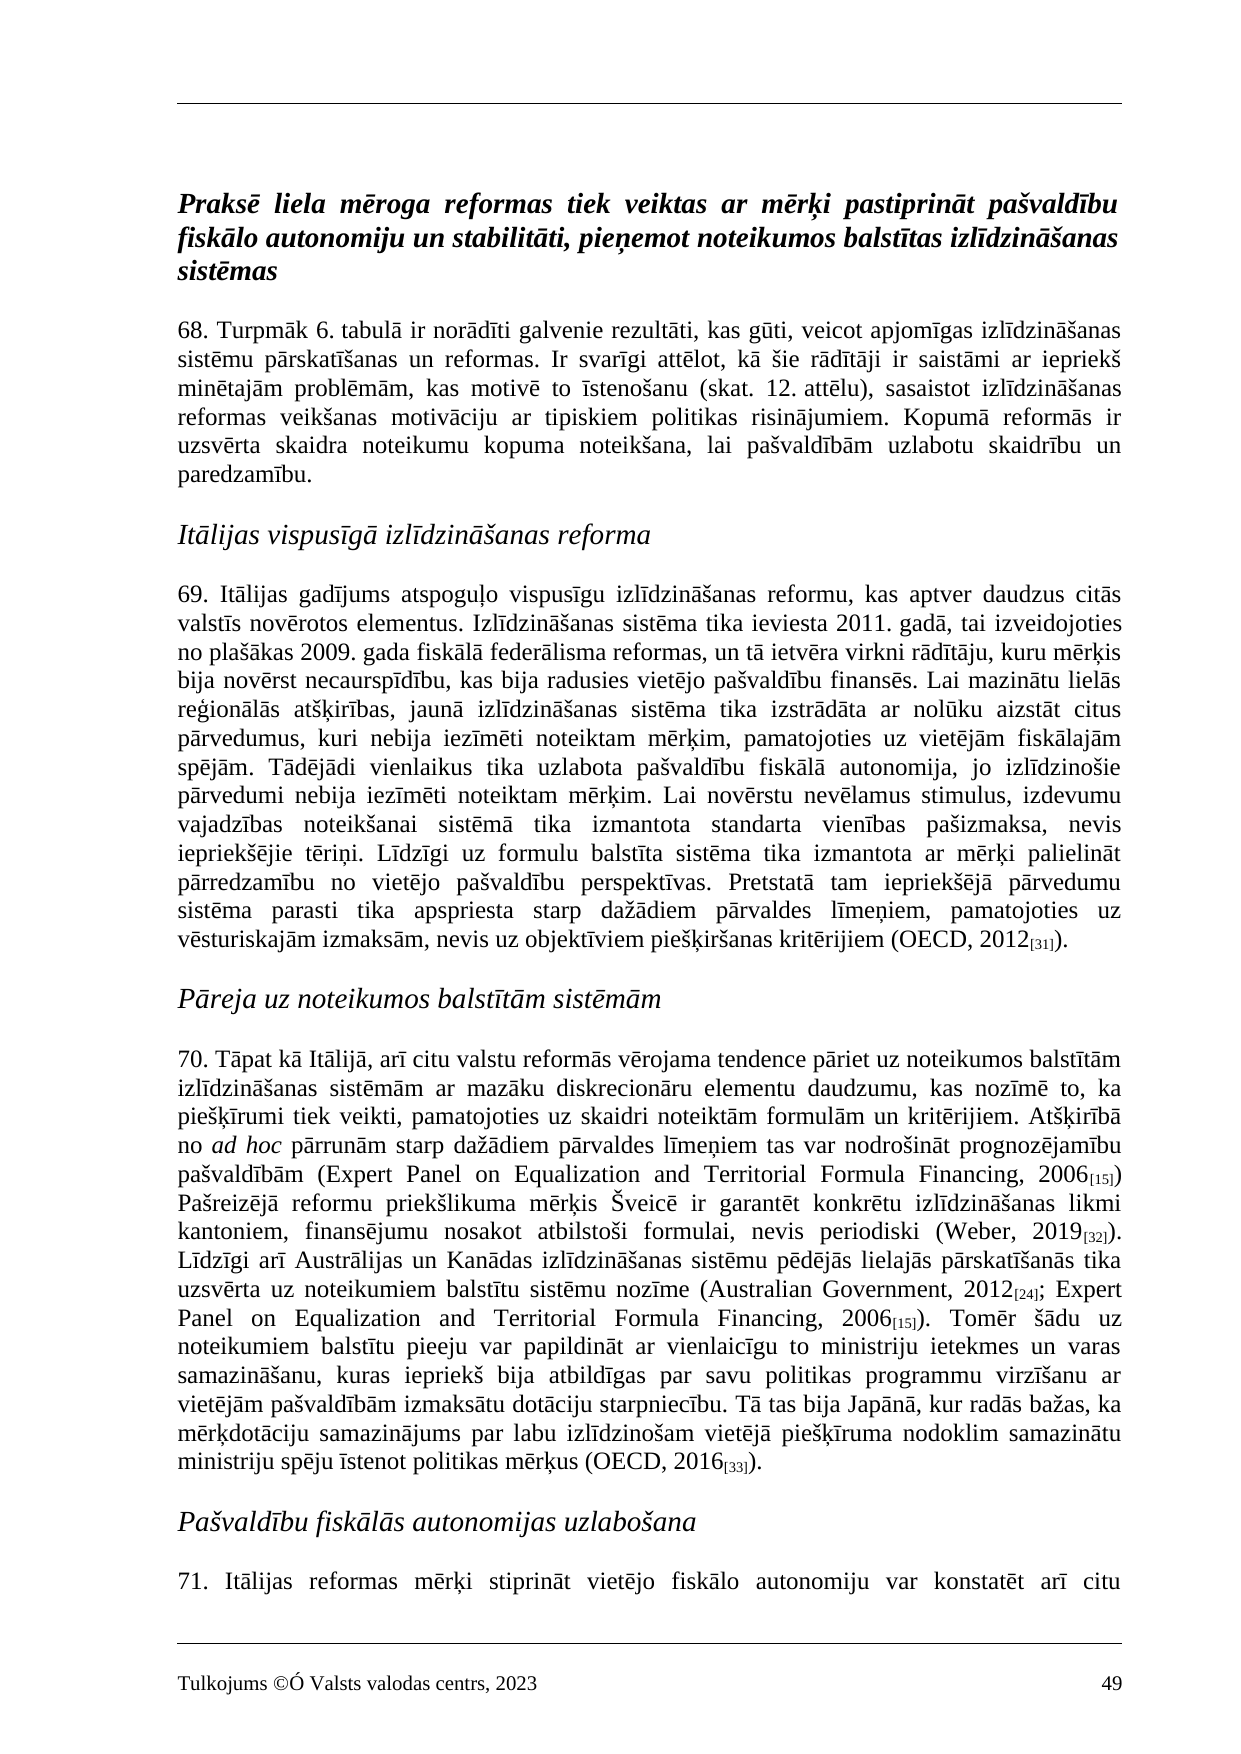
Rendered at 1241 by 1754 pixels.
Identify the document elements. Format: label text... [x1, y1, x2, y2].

list 69. Itālijas gadījums atspoguļo vispusīgu izlīdzināšanas reformu, kas aptver daudzus citās valstīs novērotos elementus. Izlīdzināšanas sistēma tika ieviesta 2011. gadā, tai izveidojoties no plašākas 2009. gada fiskālā federālisma reformas, un tā ietvēra virkni rādītāju, kuru mērķis bija novērst necaurspīdību, kas bija radusies vietējo pašvaldību finansēs. Lai mazinātu lielās reģionālās atšķirības, jaunā izlīdzināšanas sistēma tika izstrādāta ar nolūku aizstāt citus pārvedumus, kuri nebija iezīmēti noteiktam mērķim, pamatojoties uz vietējām fiskālajām spējām. Tādējādi vienlaikus tika uzlabota pašvaldību fiskālā autonomija, jo izlīdzinošie pārvedumi nebija iezīmēti noteiktam mērķim. Lai novērstu nevēlamus stimulus, izdevumu vajadzības noteikšanai sistēmā tika izmantota standarta vienības pašizmaksa, nevis iepriekšējie tēriņi. Līdzīgi uz formulu balstīta sistēma tika izmantota ar mērķi palielināt pārredzamību no vietējo pašvaldību perspektīvas. Pretstatā tam iepriekšējā pārvedumu sistēma parasti tika apspriesta starp dažādiem pārvaldes līmeņiem, pamatojoties uz vēsturiskajām izmaksām, nevis uz objektīviem piešķiršanas kritērijiem (OECD, 2012[31]). [177, 579, 1122, 953]
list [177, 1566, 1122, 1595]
list 68. Turpmāk 6. tabulā ir norādīti galvenie rezultāti, kas gūti, veicot apjomīgas izlīdzināšanas sistēmu pārskatīšanas un reformas. Ir svarīgi attēlot, kā šie rādītāji ir saistāmi ar iepriekš minētajām problēmām, kas motivē to īstenošanu (skat. 12. attēlu), sasaistot izlīdzināšanas reformas veikšanas motivāciju ar tipiskiem politikas risinājumiem. Kopumā reformās ir uzsvērta skaidra noteikumu kopuma noteikšana, lai pašvaldībām uzlabotu skaidrību un paredzamību. [177, 316, 1122, 488]
subtitle Praksē liela mēroga reformas tiek veiktas ar mērķi pastiprināt pašvaldību fiskālo autonomiju un stabilitāti, pieņemot noteikumos balstītas izlīdzināšanas sistēmas [177, 186, 1122, 287]
list 70. Tāpat kā Itālijā, arī citu valstu reformās vērojama tendence pāriet uz noteikumos balstītām izlīdzināšanas sistēmām ar mazāku diskrecionāru elementu daudzumu, kas nozīmē to, ka piešķīrumi tiek veikti, pamatojoties uz skaidri noteiktām formulām un kritērijiem. Atšķirībā no ad hoc pārrunām starp dažādiem pārvaldes līmeņiem tas var nodrošināt prognozējamību pašvaldībām (Expert Panel on Equalization and Territorial Formula Financing, 2006[15]) Pašreizējā reformu priekšlikuma mērķis Šveicē ir garantēt konkrētu izlīdzināšanas likmi kantoniem, finansējumu nosakot atbilstoši formulai, nevis periodiski (Weber, 2019[32]). Līdzīgi arī Austrālijas un Kanādas izlīdzināšanas sistēmu pēdējās lielajās pārskatīšanās tika uzsvērta uz noteikumiem balstītu sistēmu nozīme (Australian Government, 2012[24]; Expert Panel on Equalization and Territorial Formula Financing, 2006[15]). Tomēr šādu uz noteikumiem balstītu pieeju var papildināt ar vienlaicīgu to ministriju ietekmes un varas samazināšanu, kuras iepriekš bija atbildīgas par savu politikas programmu virzīšanu ar vietējām pašvaldībām izmaksātu dotāciju starpniecību. Tā tas bija Japānā, kur radās bažas, ka mērķdotāciju samazinājums par labu izlīdzinošam vietējā piešķīruma nodoklim samazinātu ministriju spēju īstenot politikas mērķus (OECD, 2016[33]). [177, 1044, 1122, 1475]
subtitle Pāreja uz noteikumos balstītām sistēmām [177, 982, 1122, 1015]
subtitle Itālijas vispusīgā izlīdzināšanas reforma [177, 517, 1122, 550]
subtitle Pašvaldību fiskālās autonomijas uzlabošana [177, 1504, 1122, 1537]
